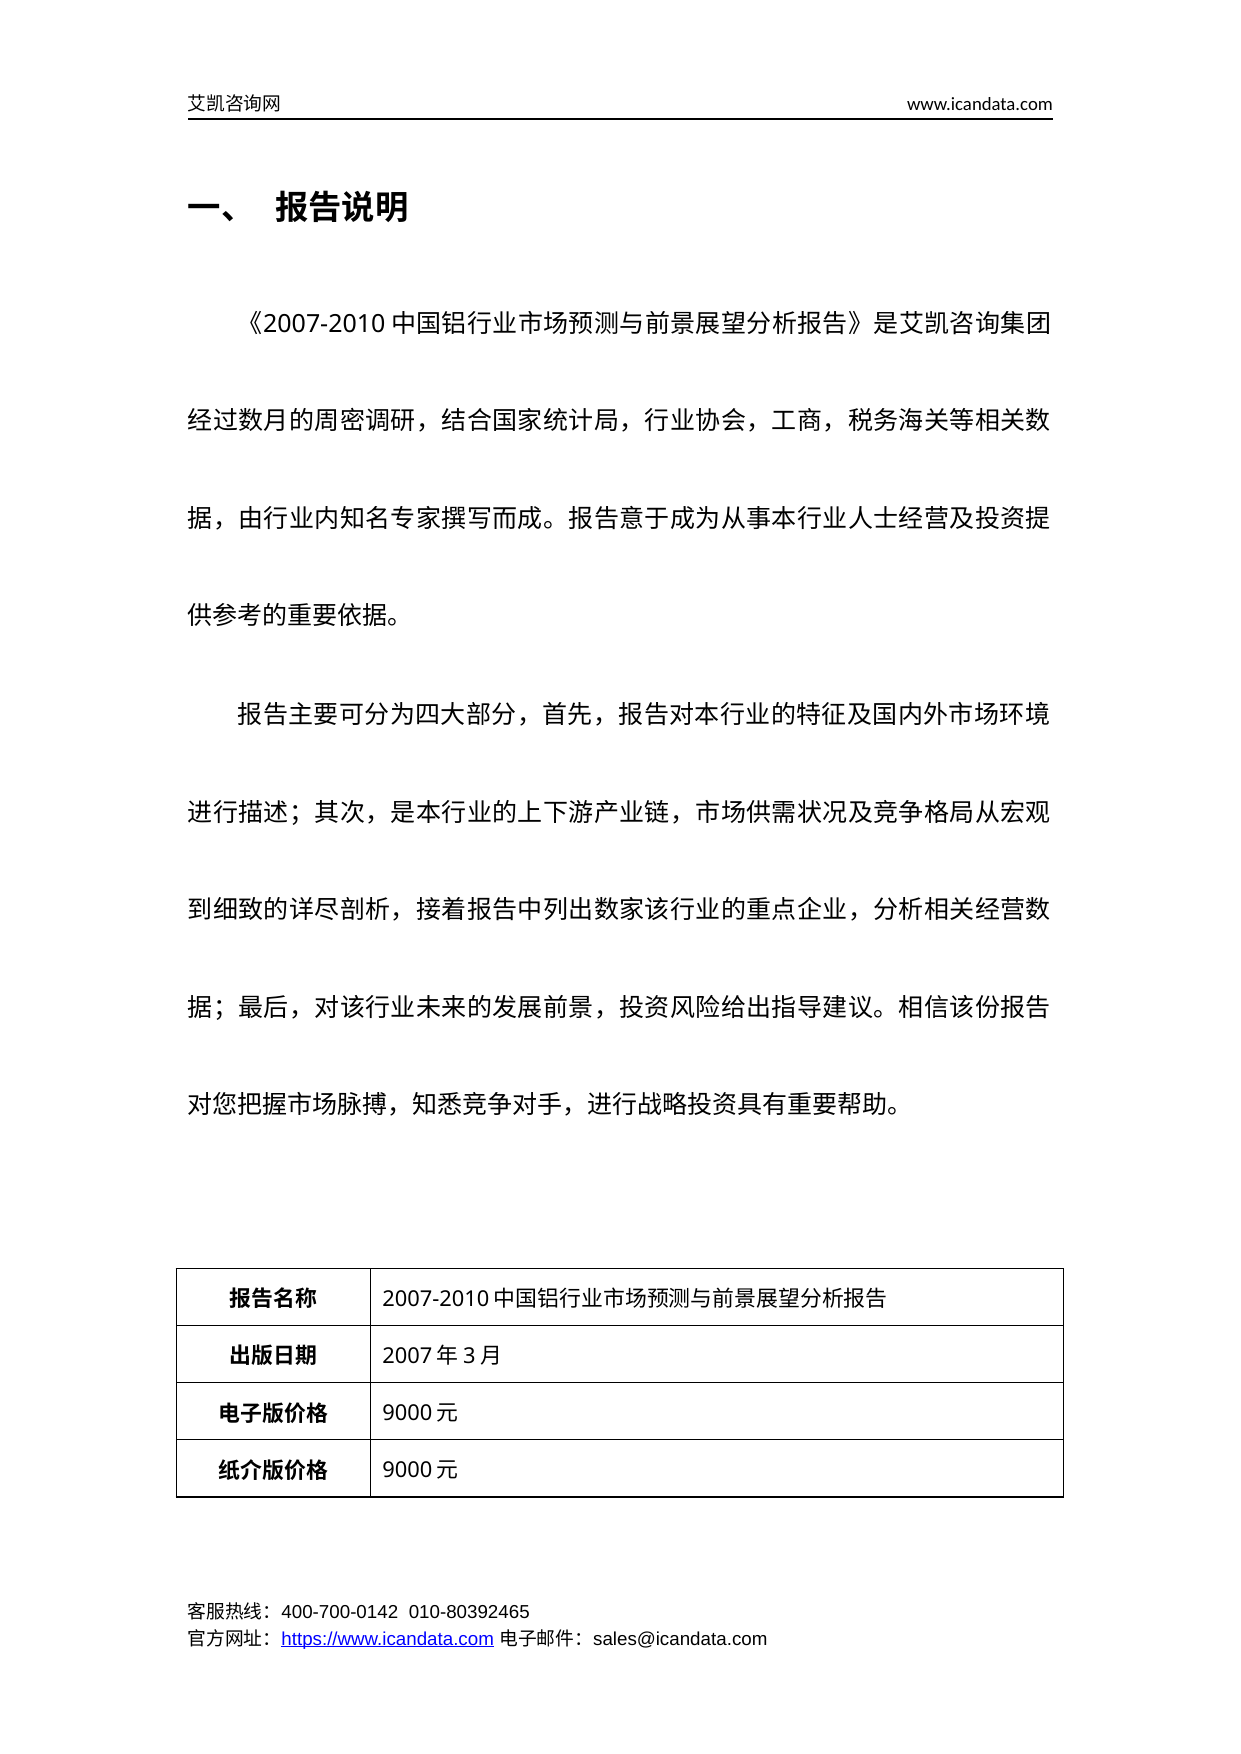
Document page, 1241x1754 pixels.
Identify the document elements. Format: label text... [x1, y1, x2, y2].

table_cell 9000元 [371, 1383, 1063, 1439]
table_cell 2007年3月 [371, 1326, 1063, 1382]
subtitle 报告说明 [187, 172, 1053, 237]
text 《2007-2010中国铝行业市场预测与前景展望分析报告》是艾凯咨询集团经过数月的周密调研，结合国家统计局，行业协会，工商，税务海关等相关数据，由行业内知名专家撰写而成。报告意于成为从事本行业人士经营及投资提供参考的重要依据。 [187, 289, 1053, 646]
table_cell 纸介版价格 [177, 1440, 370, 1496]
text 报告主要可分为四大部分，首先，报告对本行业的特征及国内外市场环境进行描述；其次，是本行业的上下游产业链，市场供需状况及竞争格局从宏观到细致的详尽剖析，接着报告中列出数家该行业的重点企业，分析相关经营数据；最后，对该行业未来的发展前景，投资风险给出指导建议。相信该份报告对您把握市场脉搏，知悉竞争对手，进行战略投资具有重要帮助。 [187, 681, 1053, 1136]
table_header 报告名称 [177, 1269, 370, 1325]
table_cell 9000元 [371, 1440, 1063, 1496]
table_cell 电子版价格 [177, 1383, 370, 1439]
table_header 2007-2010中国铝行业市场预测与前景展望分析报告 [371, 1269, 1063, 1325]
table_cell 出版日期 [177, 1326, 370, 1382]
